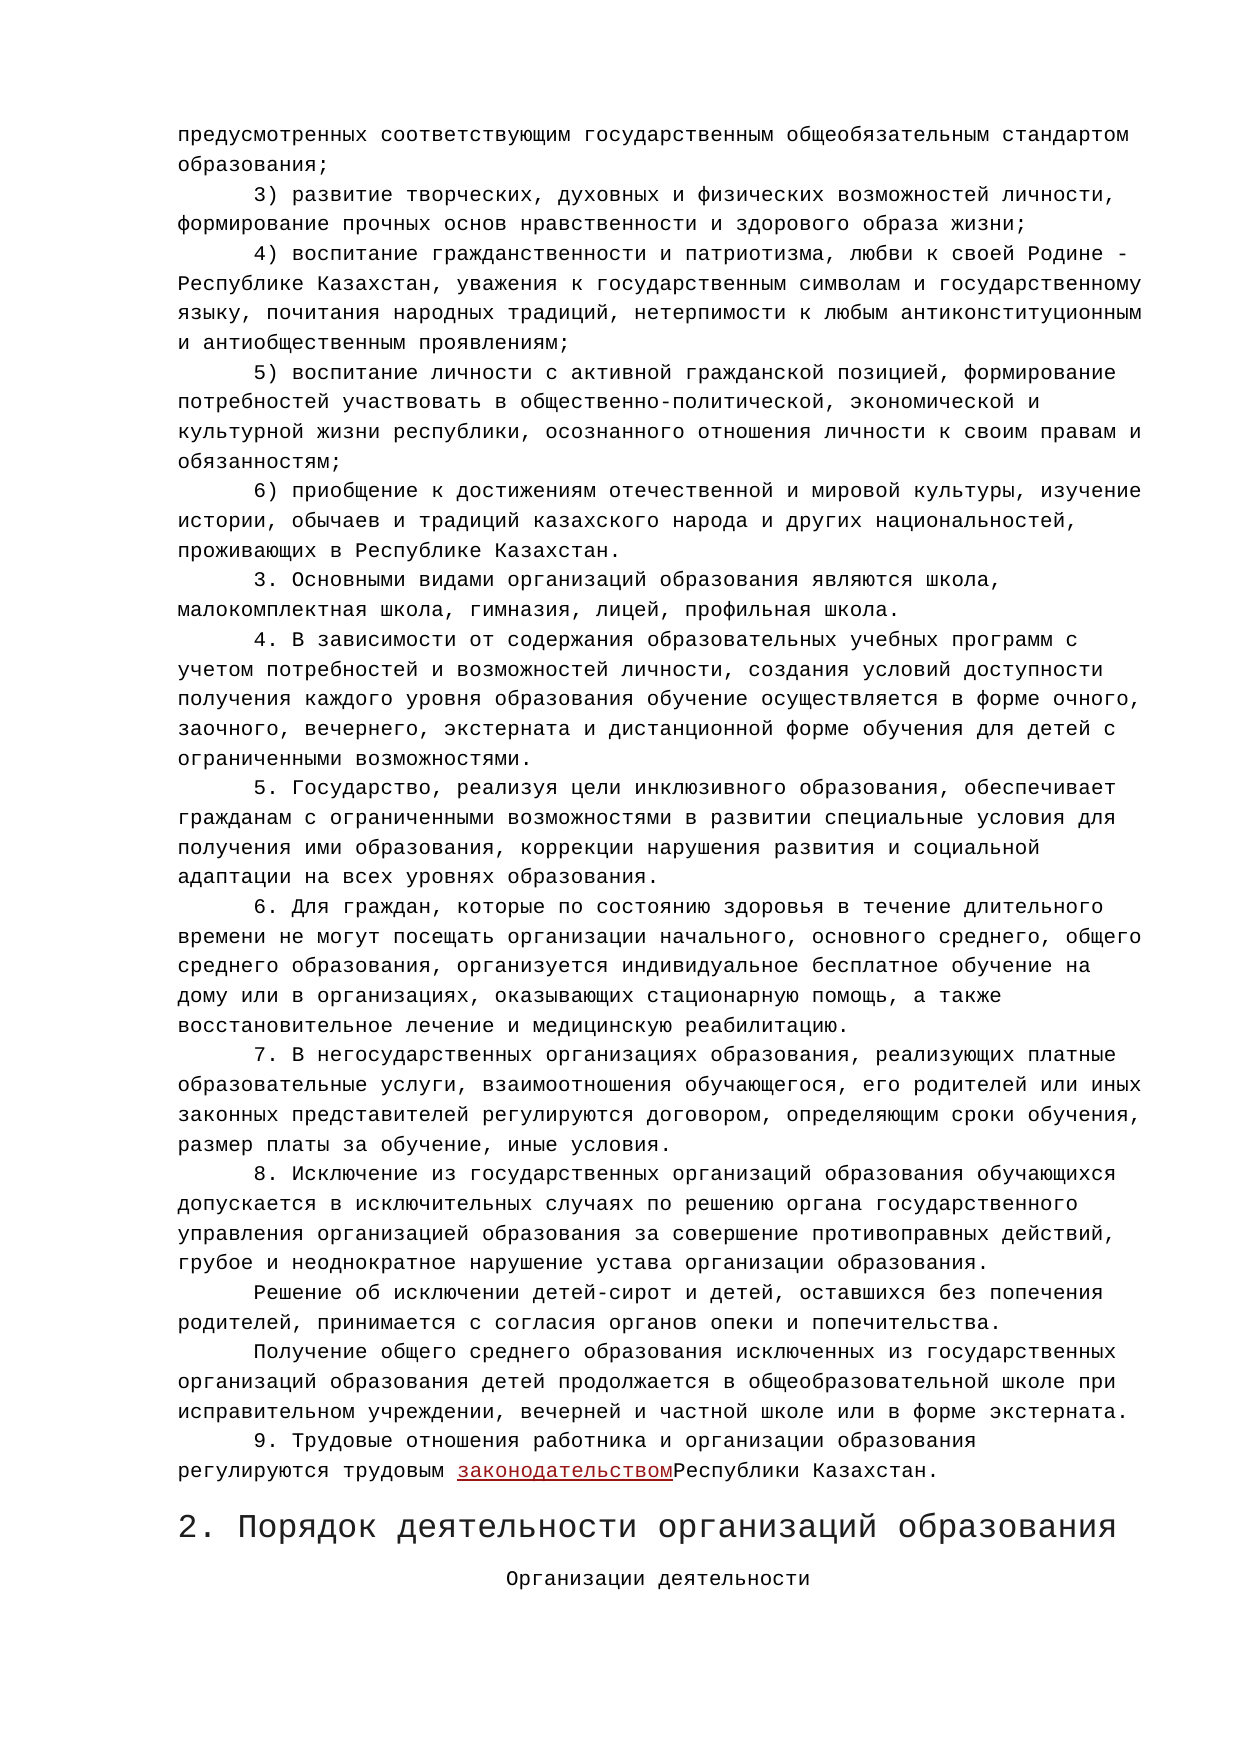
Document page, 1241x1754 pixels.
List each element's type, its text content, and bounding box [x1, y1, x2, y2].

text 2. Порядок деятельности организаций образования [177, 1507, 1152, 1548]
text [177, 118, 1152, 1484]
text Организации деятельности [177, 1562, 1152, 1592]
